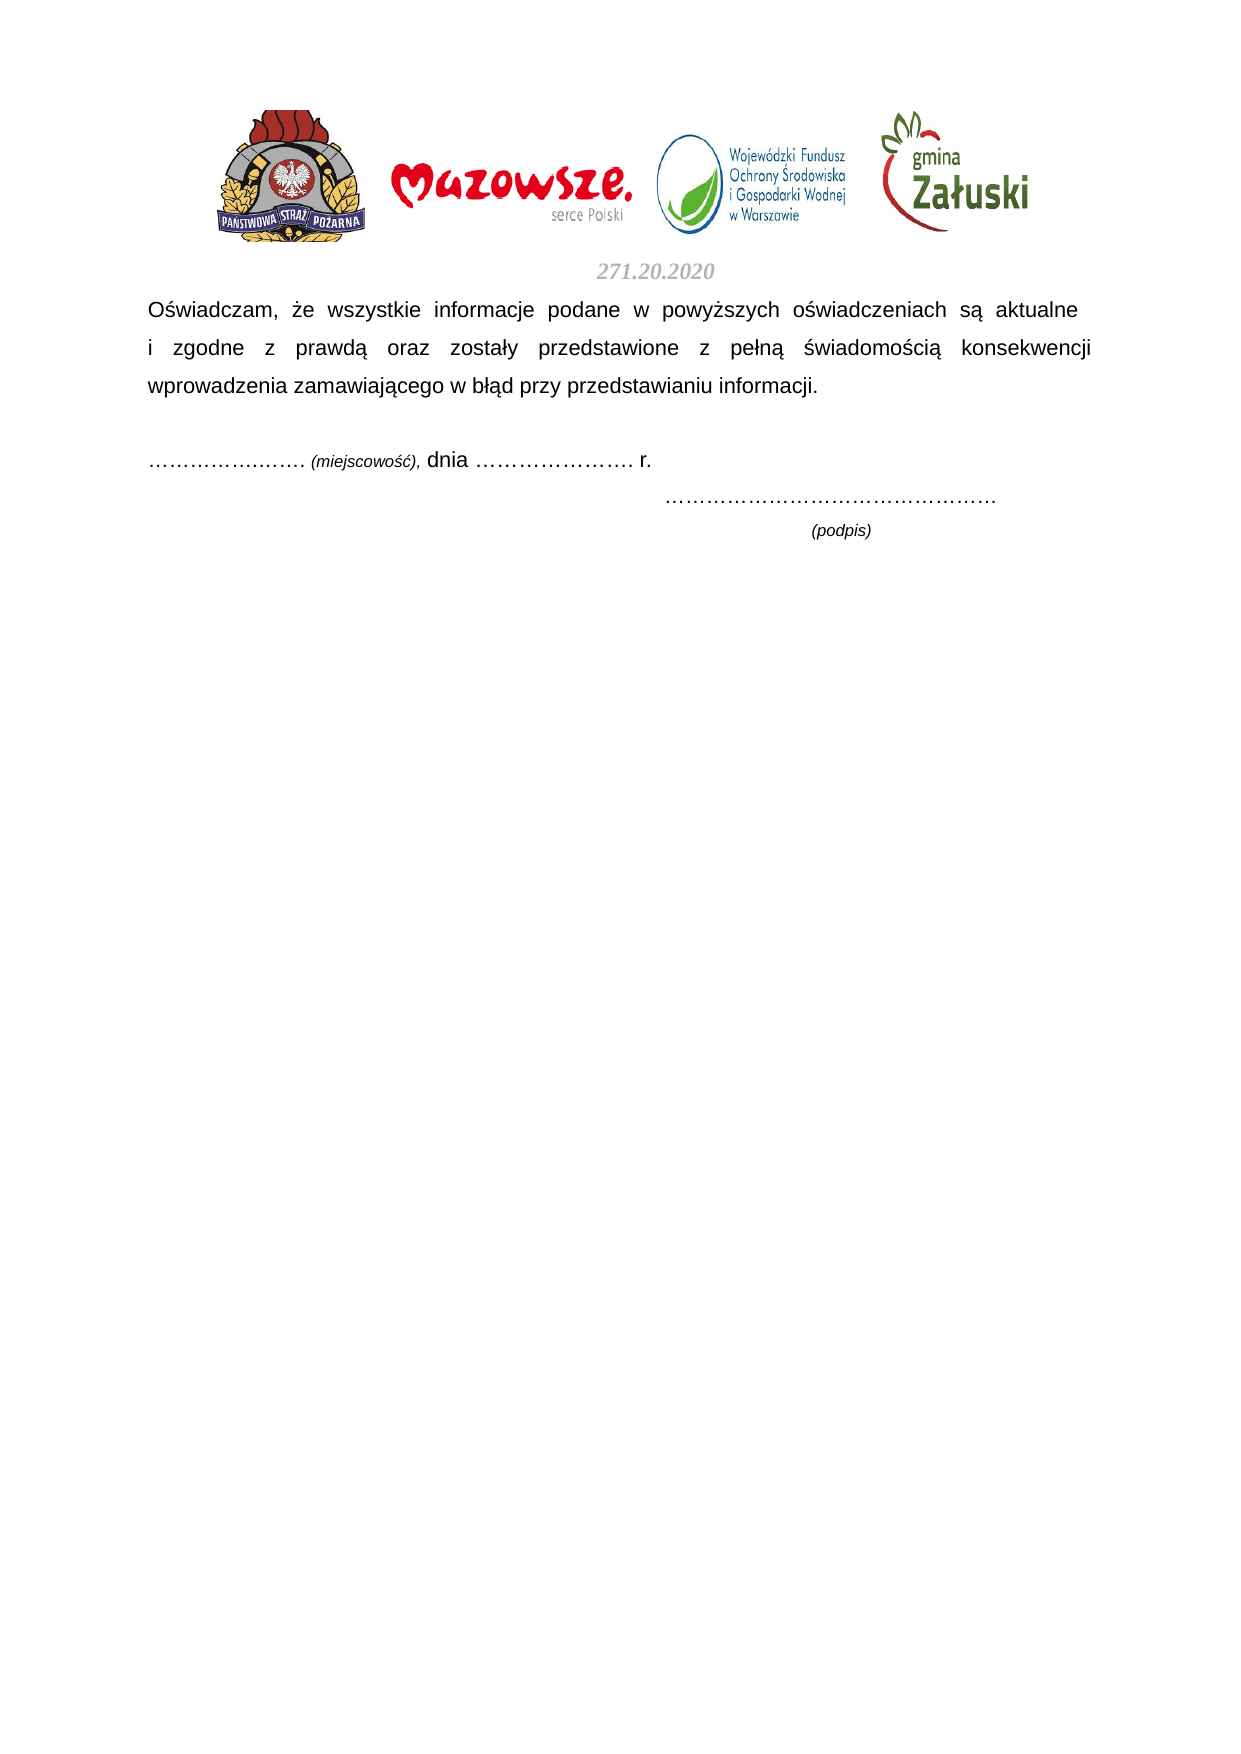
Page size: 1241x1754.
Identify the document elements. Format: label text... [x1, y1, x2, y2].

text (podpis) [738, 520, 1093, 539]
text …………….……. (miejscowość), dnia …………………. r. [148, 447, 1093, 472]
text ………………………………………… [148, 484, 1093, 508]
text Oświadczam, że wszystkie informacje podane w powyższych oświadczeniach są aktualne i zgodne z prawdą oraz zostały przedstawione z pełną świadomością konsekwencji wprowadzenia zamawiającego w błąd przy przedstawianiu informacji. [148, 297, 1093, 398]
